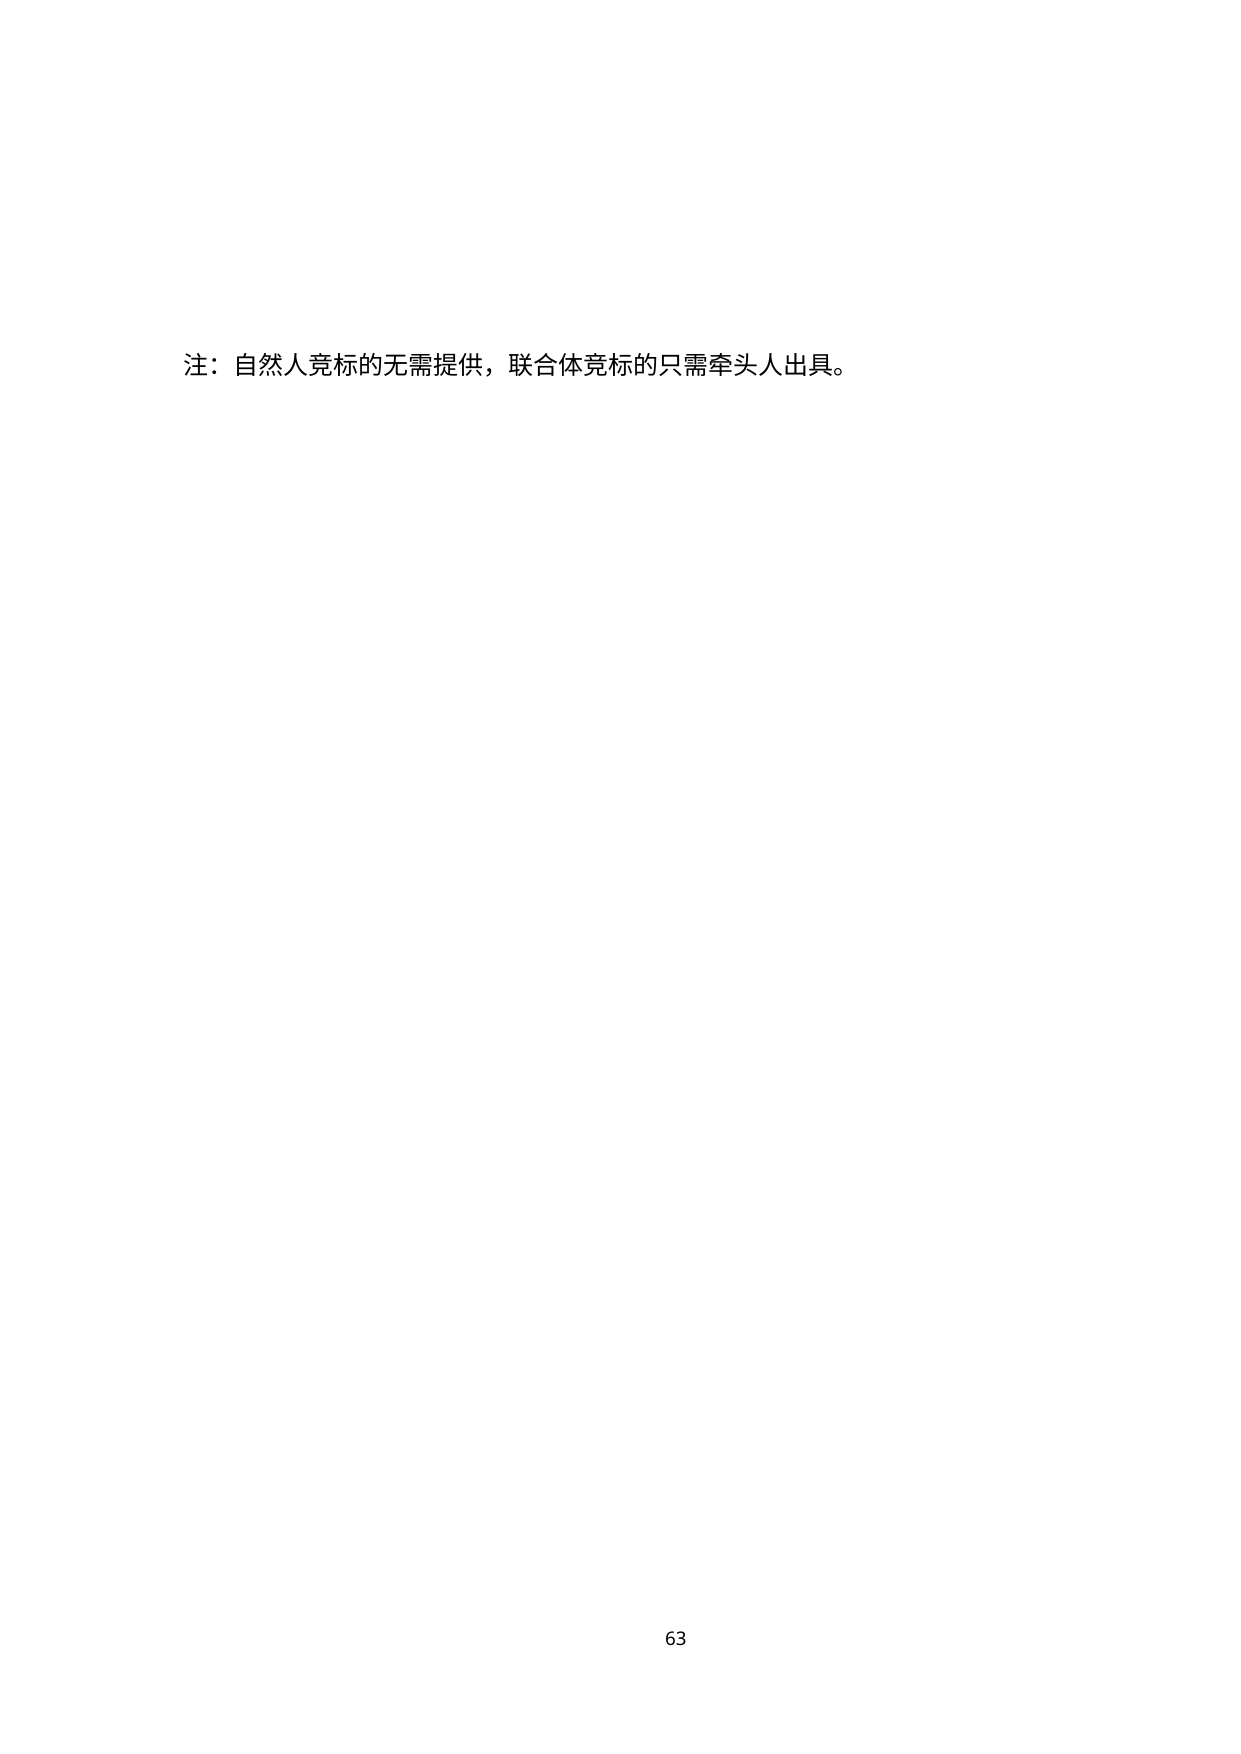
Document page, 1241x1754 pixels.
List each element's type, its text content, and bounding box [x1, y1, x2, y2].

text 注：自然人竞标的无需提供，联合体竞标的只需牵头人出具。 [133, 329, 1137, 397]
